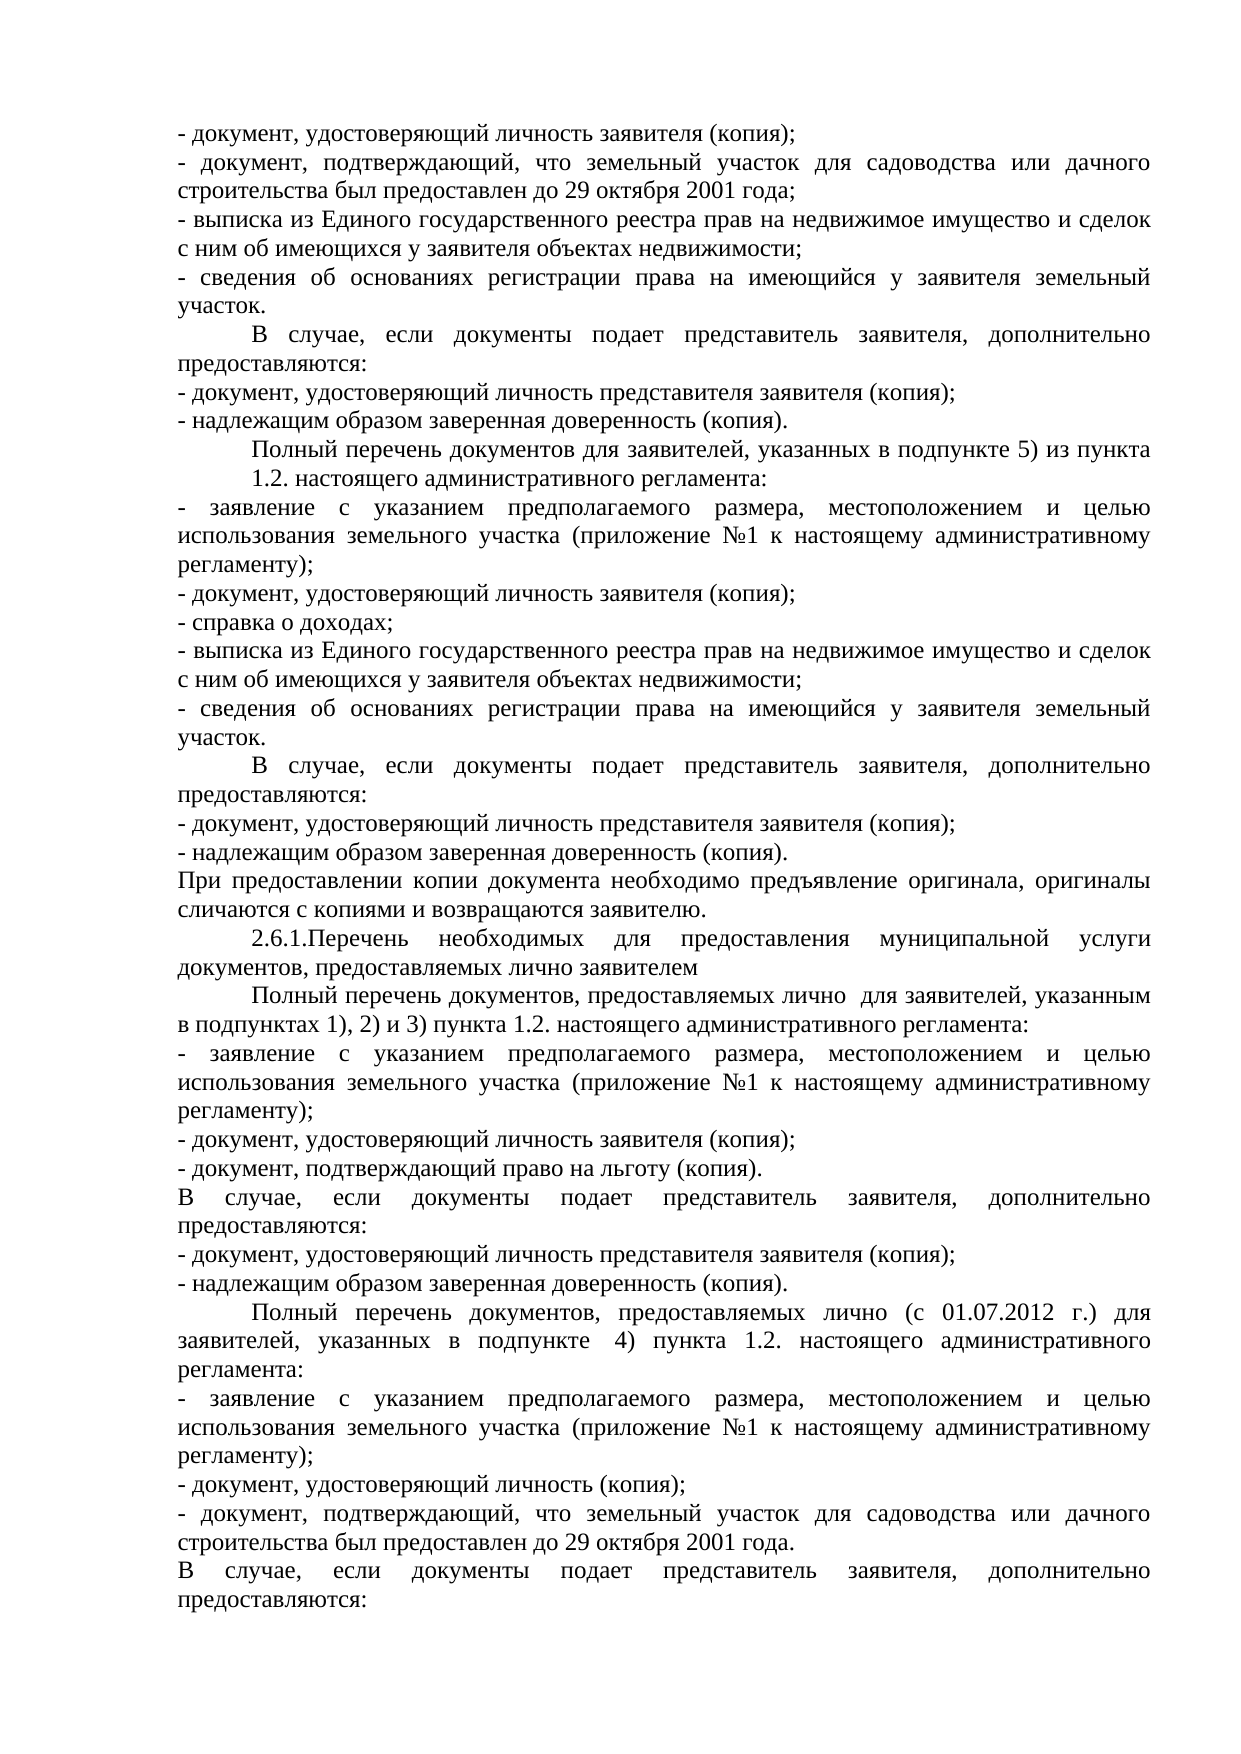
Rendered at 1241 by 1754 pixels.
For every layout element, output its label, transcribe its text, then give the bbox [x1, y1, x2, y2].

text - документ, удостоверяющий личность заявителя (копия); [177, 578, 1152, 607]
text В случае, если документы подает представитель заявителя, дополнительно предоставляются: [177, 751, 1152, 808]
text В случае, если документы подает представитель заявителя, дополнительно предоставляются: [177, 319, 1152, 377]
text В случае, если документы подает представитель заявителя, дополнительно предоставляются: [177, 1182, 1152, 1239]
text - документ, подтверждающий, что земельный участок для садоводства или дачного строительства был предоставлен до 29 октября 2001 года. [177, 1498, 1152, 1556]
text Полный перечень документов, предоставляемых лично для заявителей, указанным в подпунктах 1), 2) и 3) пункта 1.2. настоящего административного регламента: [177, 981, 1152, 1038]
text - документ, подтверждающий право на льготу (копия). [177, 1153, 1152, 1182]
text - сведения об основаниях регистрации права на имеющийся у заявителя земельный участок. [177, 693, 1152, 751]
text - надлежащим образом заверенная доверенность (копия). [177, 406, 1152, 434]
text Полный перечень документов, предоставляемых лично (с 01.07.2012 г.) для заявителей, указанных в подпункте 4) пункта 1.2. настоящего административного регламента: [177, 1297, 1152, 1383]
text - выписка из Единого государственного реестра прав на недвижимое имущество и сделок с ним об имеющихся у заявителя объектах недвижимости; [177, 204, 1152, 262]
text - справка о доходах; [177, 607, 1152, 636]
text 2.6.1.Перечень необходимых для предоставления муниципальной услуги документов, предоставляемых лично заявителем [177, 923, 1152, 981]
text При предоставлении копии документа необходимо предъявление оригинала, оригиналы сличаются с копиями и возвращаются заявителю. [177, 866, 1152, 923]
text - сведения об основаниях регистрации права на имеющийся у заявителя земельный участок. [177, 262, 1152, 319]
text - документ, удостоверяющий личность представителя заявителя (копия); [177, 1239, 1152, 1268]
text - документ, подтверждающий, что земельный участок для садоводства или дачного строительства был предоставлен до 29 октября 2001 года; [177, 147, 1152, 204]
text - выписка из Единого государственного реестра прав на недвижимое имущество и сделок с ним об имеющихся у заявителя объектах недвижимости; [177, 636, 1152, 693]
text Полный перечень документов для заявителей, указанных в подпункте 5) из пункта 1.2. настоящего административного регламента: [251, 434, 1152, 492]
text - документ, удостоверяющий личность представителя заявителя (копия); [177, 808, 1152, 837]
text - документ, удостоверяющий личность заявителя (копия); [177, 118, 1152, 147]
text - документ, удостоверяющий личность представителя заявителя (копия); [177, 377, 1152, 406]
text - надлежащим образом заверенная доверенность (копия). [177, 837, 1152, 866]
text В случае, если документы подает представитель заявителя, дополнительно предоставляются: [177, 1556, 1152, 1613]
text - документ, удостоверяющий личность (копия); [177, 1469, 1152, 1498]
text - надлежащим образом заверенная доверенность (копия). [177, 1268, 1152, 1297]
text - документ, удостоверяющий личность заявителя (копия); [177, 1124, 1152, 1153]
